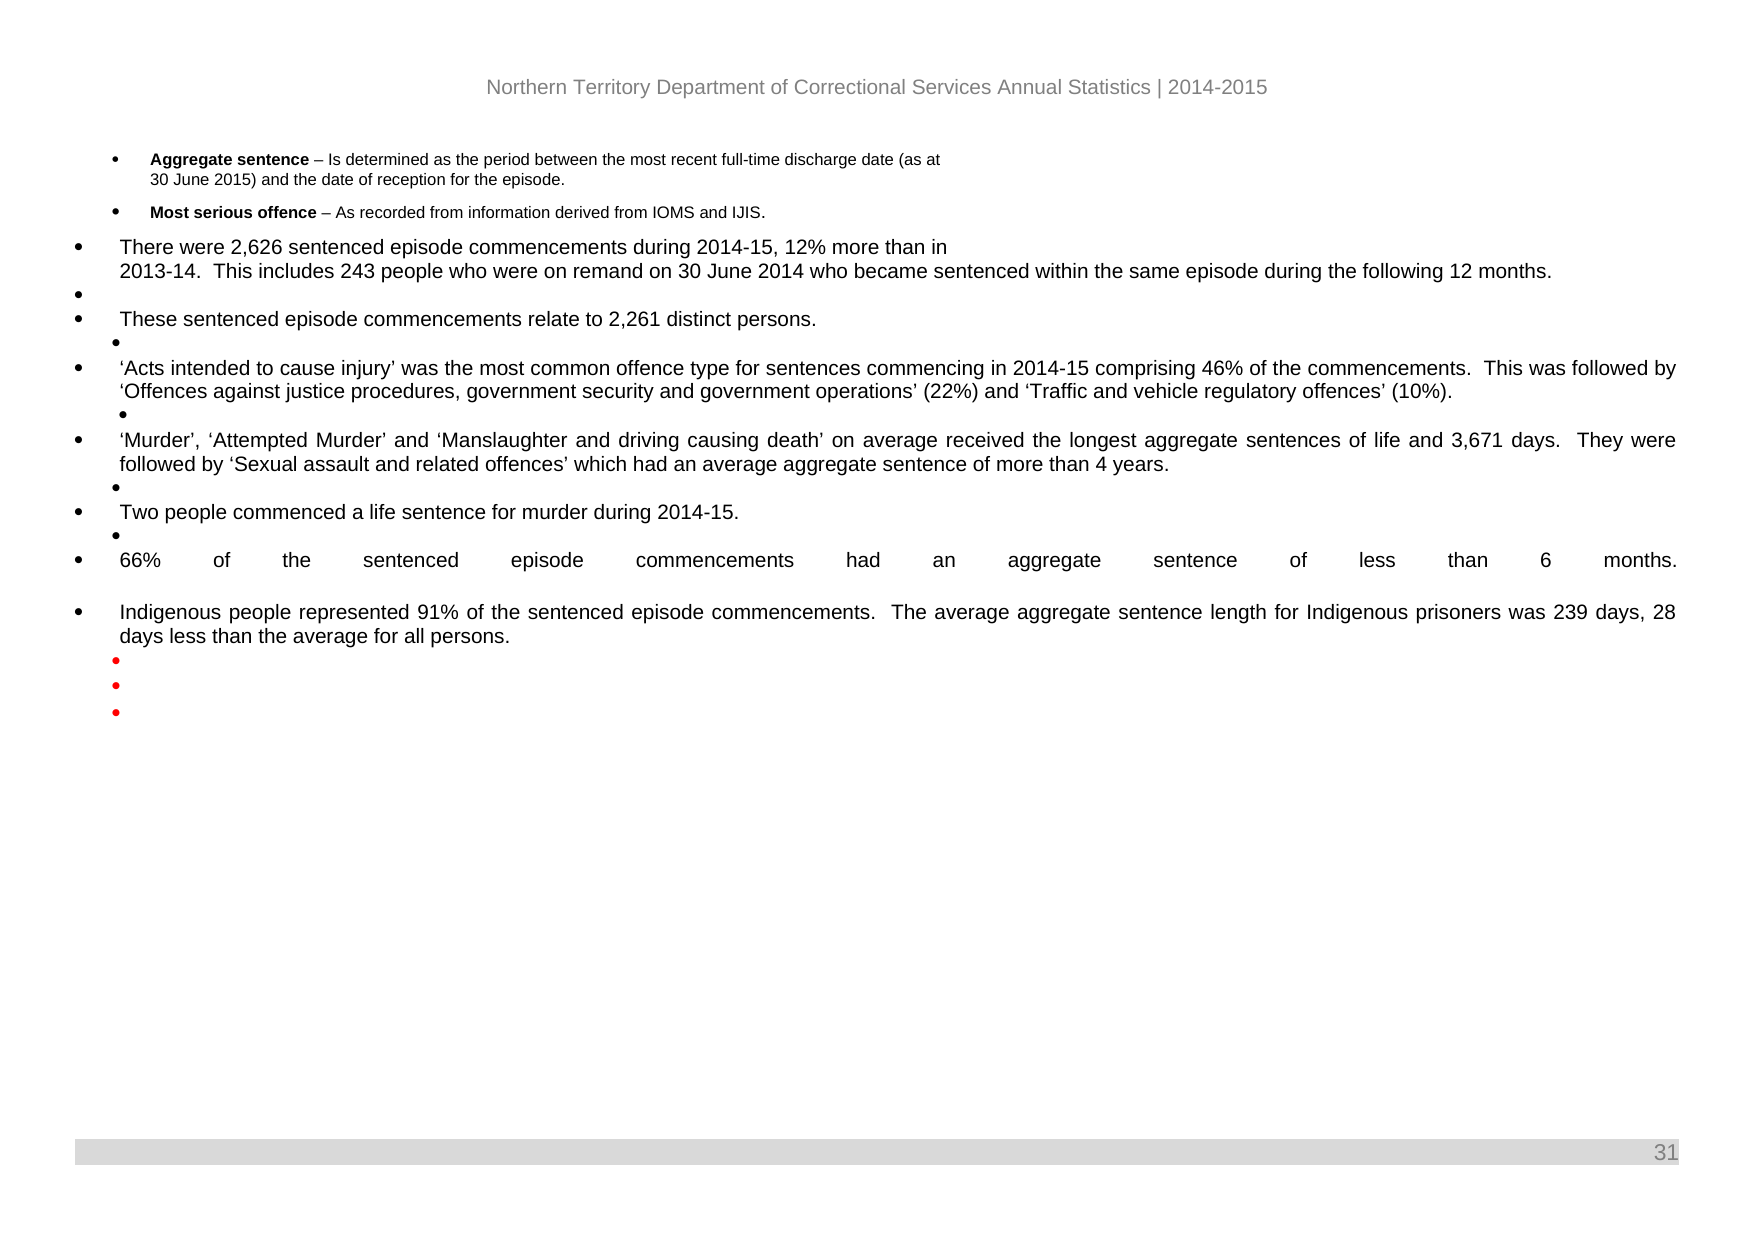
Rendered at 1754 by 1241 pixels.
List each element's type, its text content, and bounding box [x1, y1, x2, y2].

list Two people commenced a life sentence for murder during 2014-15. [75, 499, 1679, 523]
list ‘Acts intended to cause injury’ was the most common offence type for sentences commencing in 2014-15 comprising 46% of the commencements. This was followed by ‘Offences against justice procedures, government security and government operations’ (22%) and ‘Traffic and vehicle regulatory offences’ (10%). [75, 355, 1679, 403]
text Most serious offence – As recorded from information derived from IOMS and IJIS. [112, 201, 1679, 223]
list ‘Murder’, ‘Attempted Murder’ and ‘Manslaughter and driving causing death’ on average received the longest aggregate sentences of life and 3,671 days. They were followed by ‘Sexual assault and related offences’ which had an average aggregate sentence of more than 4 years. [75, 427, 1679, 475]
list These sentenced episode commencements relate to 2,261 distinct persons. [75, 307, 1679, 331]
list There were 2,626 sentenced episode commencements during 2014-15, 12% more than in 2013-14. This includes 243 people who were on remand on 30 June 2014 who became sentenced within the same episode during the following 12 months. [75, 235, 1679, 283]
text Aggregate sentence – Is determined as the period between the most recent full-time discharge date (as at 30 June 2015) and the date of reception for the episode. [112, 150, 1679, 188]
list 66% of the sentenced episode commencements had an aggregate sentence of less than 6 months. [75, 548, 1679, 600]
list Indigenous people represented 91% of the sentenced episode commencements. The average aggregate sentence length for Indigenous prisoners was 239 days, 28 days less than the average for all persons. [75, 600, 1679, 648]
